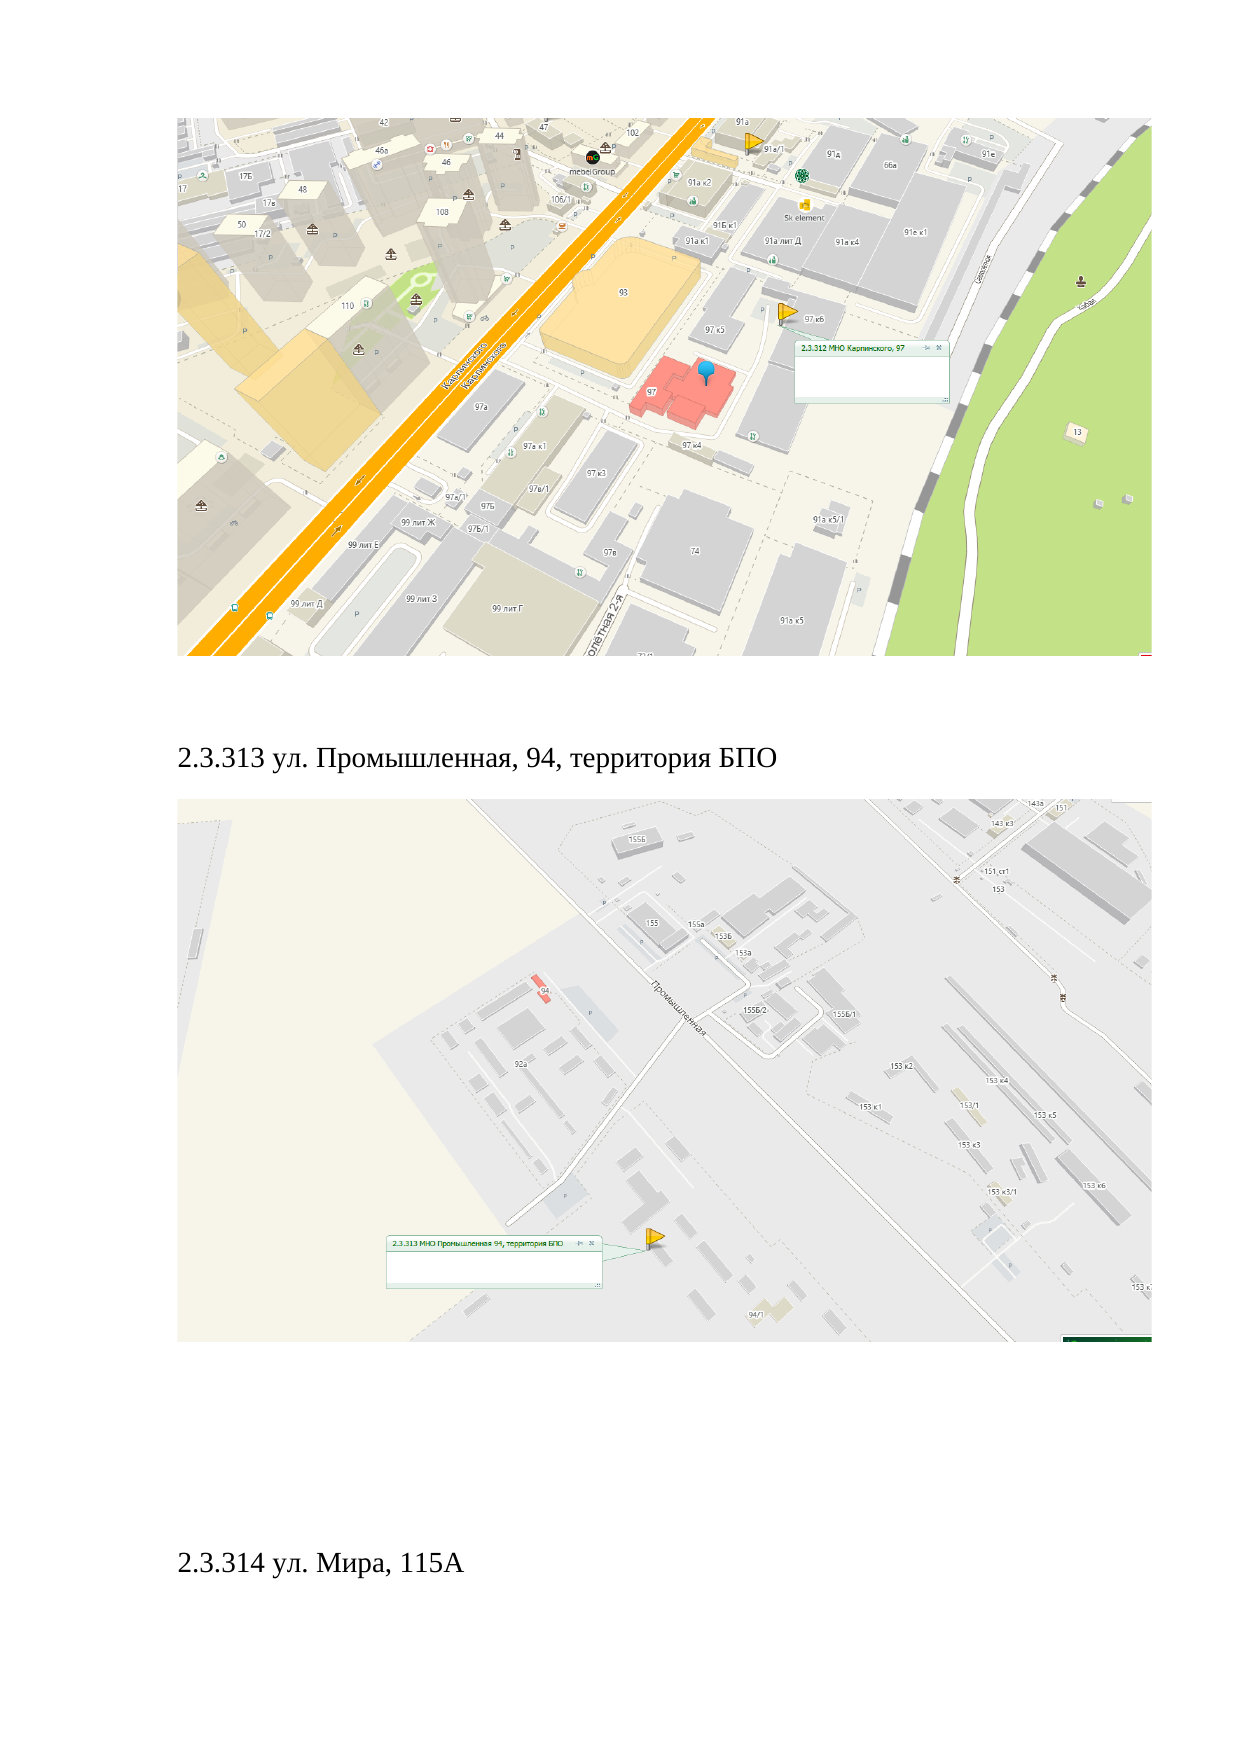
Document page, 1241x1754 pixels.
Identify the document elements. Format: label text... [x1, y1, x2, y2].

picture [177, 799, 1152, 1342]
picture [177, 118, 1152, 656]
text 2.3.314 ул. Мира, 115А [177, 1545, 1152, 1578]
text 2.3.313 ул. Промышленная, 94, территория БПО [177, 740, 1152, 774]
